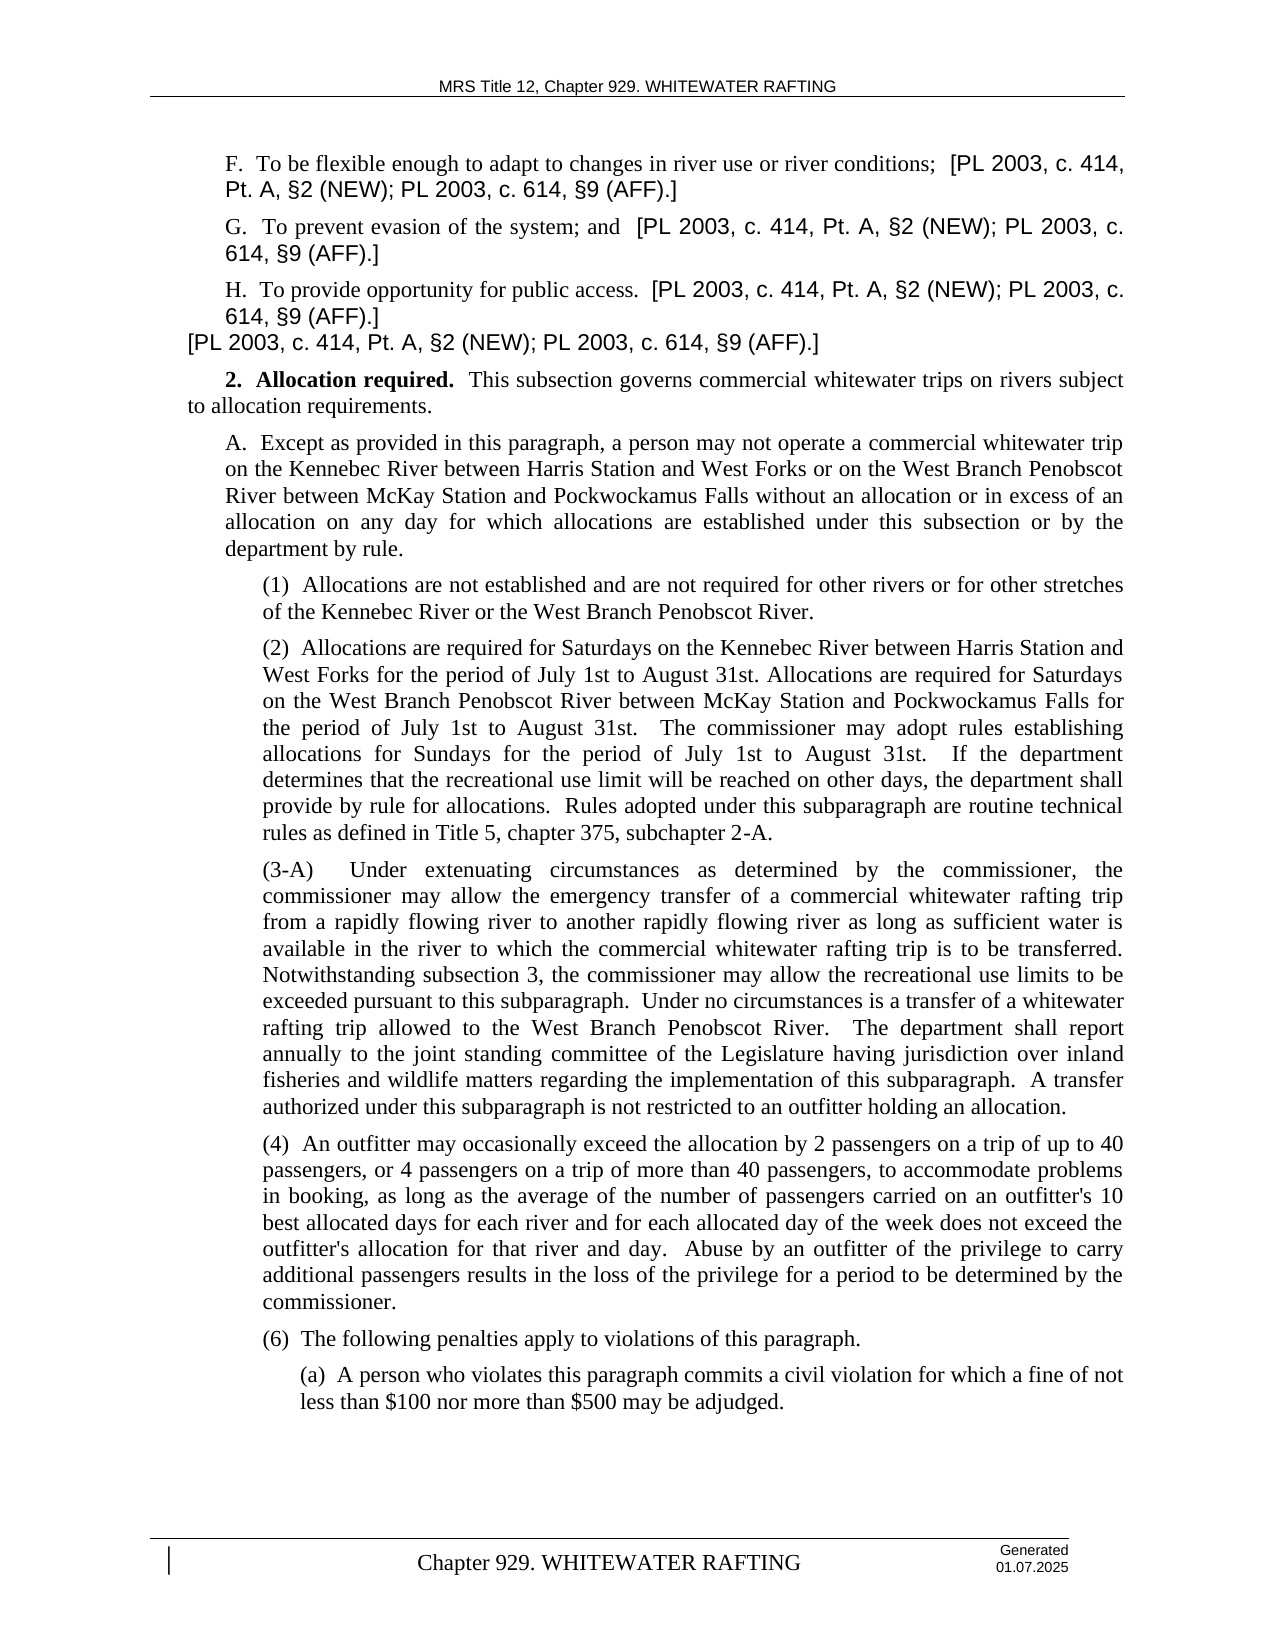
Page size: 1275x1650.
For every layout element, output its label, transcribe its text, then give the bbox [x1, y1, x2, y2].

text (6) The following penalties apply to violations of this paragraph. [262, 1324, 1125, 1351]
text H. To provide opportunity for public access. [PL 2003, c. 414, Pt. A, §2 (NEW); PL 2003, c. 614, §9 (AFF).] [225, 276, 1125, 329]
text (4) An outfitter may occasionally exceed the allocation by 2 passengers on a trip of up to 40 passengers, or 4 passengers on a trip of more than 40 passengers, to accommodate problems in booking, as long as the average of the number of passengers carried on an outfitter's 10 best allocated days for each river and for each allocated day of the week does not exceed the outfitter's allocation for that river and day. Abuse by an outfitter of the privilege to carry additional passengers results in the loss of the privilege for a period to be determined by the commissioner. [262, 1130, 1125, 1314]
text (3-A) Under extenuating circumstances as determined by the commissioner, the commissioner may allow the emergency transfer of a commercial whitewater rafting trip from a rapidly flowing river to another rapidly flowing river as long as sufficient water is available in the river to which the commercial whitewater rafting trip is to be transferred. Notwithstanding subsection 3, the commissioner may allow the recreational use limits to be exceeded pursuant to this subparagraph. Under no circumstances is a transfer of a whitewater rafting trip allowed to the West Branch Penobscot River. The department shall report annually to the joint standing committee of the Legislature having jurisdiction over inland fisheries and wildlife matters regarding the implementation of this subparagraph. A transfer authorized under this subparagraph is not restricted to an outfitter holding an allocation. [262, 856, 1125, 1119]
text A. Except as provided in this paragraph, a person may not operate a commercial whitewater trip on the Kennebec River between Harris Station and West Forks or on the West Branch Penobscot River between McKay Station and Pockwockamus Falls without an allocation or in excess of an allocation on any day for which allocations are established under this subsection or by the department by rule. [225, 429, 1125, 561]
text G. To prevent evasion of the system; and [PL 2003, c. 414, Pt. A, §2 (NEW); PL 2003, c. 614, §9 (AFF).] [225, 213, 1125, 266]
text (2) Allocations are required for Saturdays on the Kennebec River between Harris Station and West Forks for the period of July 1st to August 31st. Allocations are required for Saturdays on the West Branch Penobscot River between McKay Station and Pockwockamus Falls for the period of July 1st to August 31st. The commissioner may adopt rules establishing allocations for Sundays for the period of July 1st to August 31st. If the department determines that the recreational use limit will be reached on other days, the department shall provide by rule for allocations. Rules adopted under this subparagraph are routine technical rules as defined in Title 5, chapter 375, subchapter 2‑A. [262, 634, 1125, 845]
text (a) A person who violates this paragraph commits a civil violation for which a fine of not less than $100 nor more than $500 may be adjudged. [300, 1361, 1125, 1414]
text 2. Allocation required. This subsection governs commercial whitewater trips on rivers subject to allocation requirements. [187, 366, 1125, 419]
text F. To be flexible enough to adapt to changes in river use or river conditions; [PL 2003, c. 414, Pt. A, §2 (NEW); PL 2003, c. 614, §9 (AFF).] [225, 150, 1125, 203]
text [PL 2003, c. 414, Pt. A, §2 (NEW); PL 2003, c. 614, §9 (AFF).] [187, 329, 1125, 356]
text (1) Allocations are not established and are not required for other rivers or for other stretches of the Kennebec River or the West Branch Penobscot River. [262, 571, 1125, 624]
